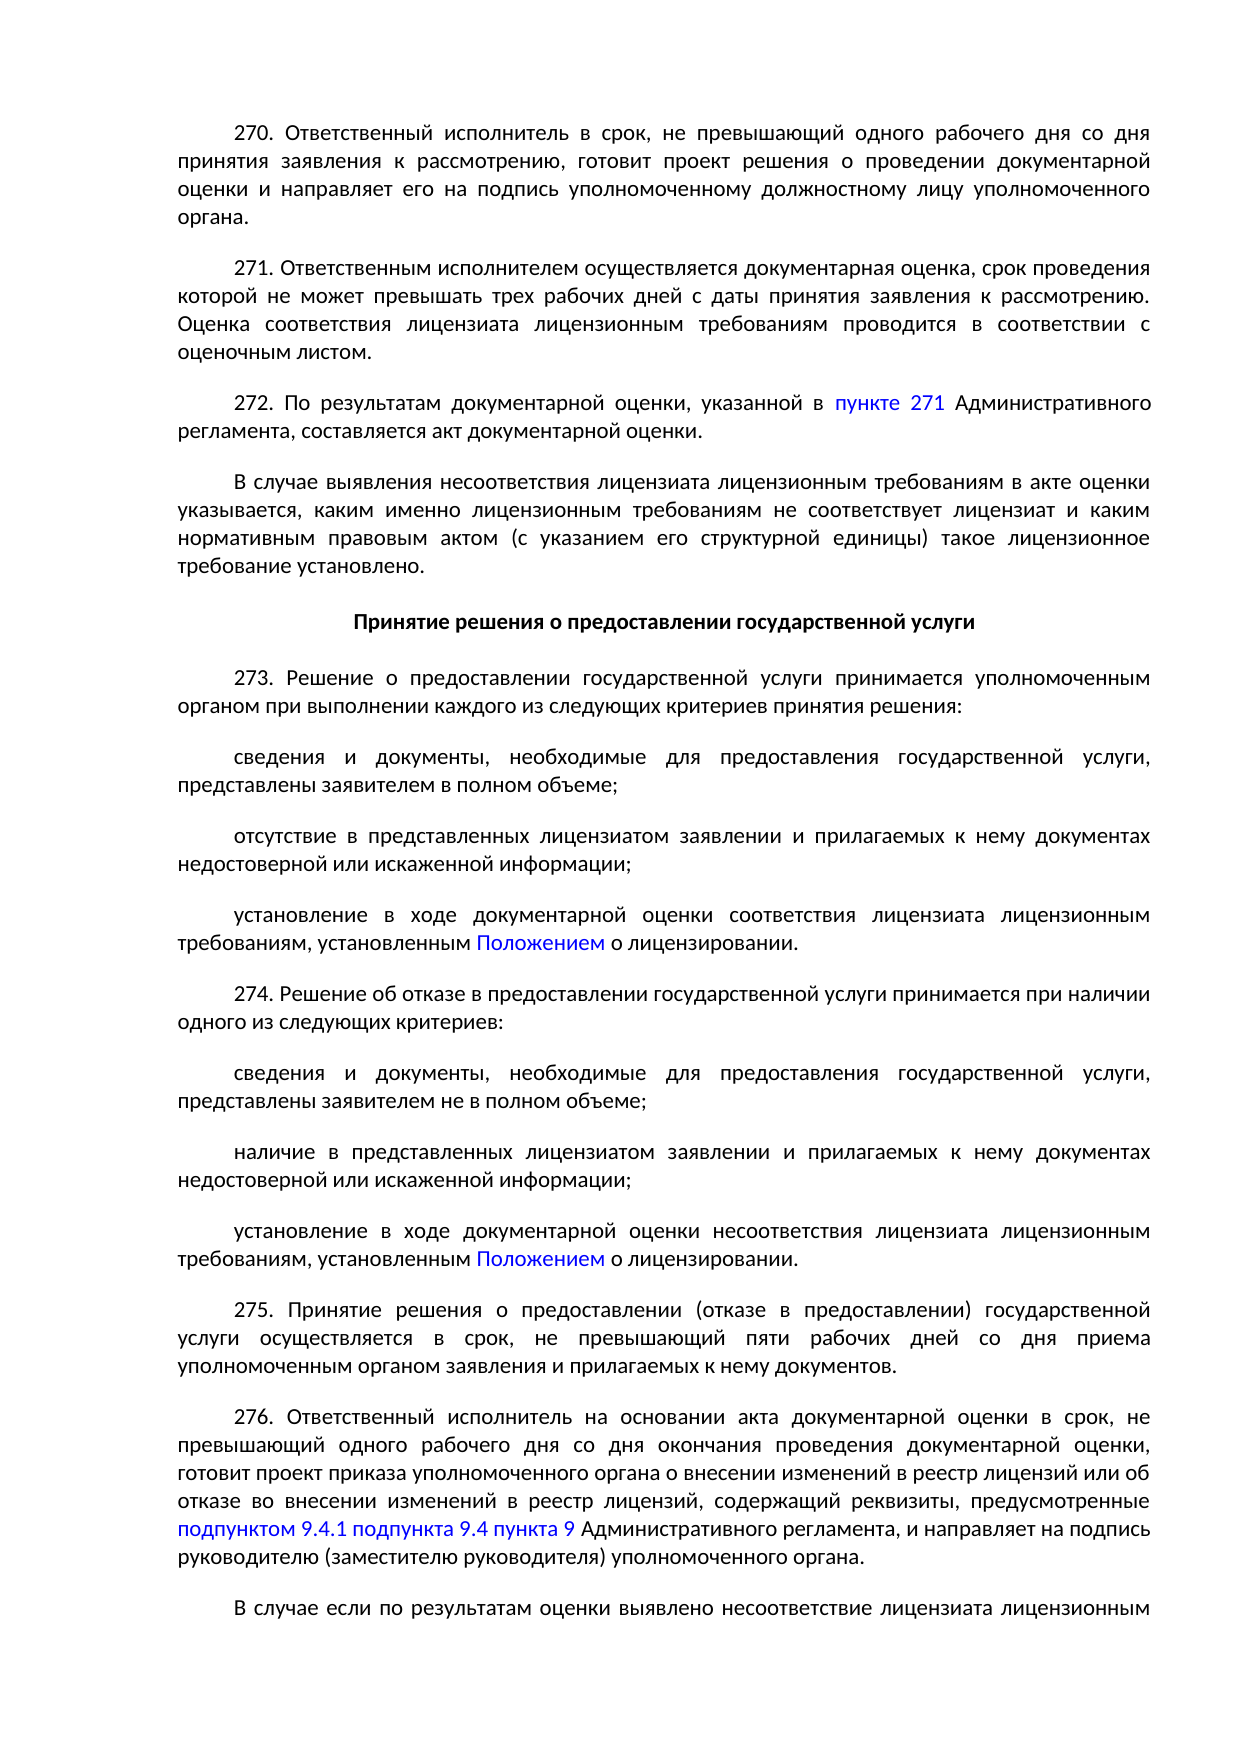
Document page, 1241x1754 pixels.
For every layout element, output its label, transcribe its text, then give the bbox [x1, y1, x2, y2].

text сведения и документы, необходимые для предоставления государственной услуги, представлены заявителем в полном объеме; [177, 742, 1152, 798]
text 275. Принятие решения о предоставлении (отказе в предоставлении) государственной услуги осуществляется в срок, не превышающий пяти рабочих дней со дня приема уполномоченным органом заявления и прилагаемых к нему документов. [177, 1295, 1152, 1379]
text В случае выявления несоответствия лицензиата лицензионным требованиям в акте оценки указывается, каким именно лицензионным требованиям не соответствует лицензиат и каким нормативным правовым актом (с указанием его структурной единицы) такое лицензионное требование установлено. [177, 467, 1152, 579]
text сведения и документы, необходимые для предоставления государственной услуги, представлены заявителем не в полном объеме; [177, 1058, 1152, 1114]
text отсутствие в представленных лицензиатом заявлении и прилагаемых к нему документах недостоверной или искаженной информации; [177, 821, 1152, 877]
text наличие в представленных лицензиатом заявлении и прилагаемых к нему документах недостоверной или искаженной информации; [177, 1137, 1152, 1193]
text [177, 1593, 1152, 1621]
text 276. Ответственный исполнитель на основании акта документарной оценки в срок, не превышающий одного рабочего дня со дня окончания проведения документарной оценки, готовит проект приказа уполномоченного органа о внесении изменений в реестр лицензий или об отказе во внесении изменений в реестр лицензий, содержащий реквизиты, предусмотренные подпунктом 9.4.1 подпункта 9.4 пункта 9 Административного регламента, и направляет на подпись руководителю (заместителю руководителя) уполномоченного органа. [177, 1402, 1152, 1570]
text установление в ходе документарной оценки соответствия лицензиата лицензионным требованиям, установленным Положением о лицензировании. [177, 900, 1152, 956]
text 274. Решение об отказе в предоставлении государственной услуги принимается при наличии одного из следующих критериев: [177, 979, 1152, 1035]
text 273. Решение о предоставлении государственной услуги принимается уполномоченным органом при выполнении каждого из следующих критериев принятия решения: [177, 663, 1152, 719]
text 272. По результатам документарной оценки, указанной в пункте 271 Административного регламента, составляется акт документарной оценки. [177, 388, 1152, 444]
text установление в ходе документарной оценки несоответствия лицензиата лицензионным требованиям, установленным Положением о лицензировании. [177, 1216, 1152, 1272]
text 271. Ответственным исполнителем осуществляется документарная оценка, срок проведения которой не может превышать трех рабочих дней с даты принятия заявления к рассмотрению. Оценка соответствия лицензиата лицензионным требованиям проводится в соответствии с оценочным листом. [177, 253, 1152, 365]
title Принятие решения о предоставлении государственной услуги [177, 607, 1152, 635]
text 270. Ответственный исполнитель в срок, не превышающий одного рабочего дня со дня принятия заявления к рассмотрению, готовит проект решения о проведении документарной оценки и направляет его на подпись уполномоченному должностному лицу уполномоченного органа. [177, 118, 1152, 230]
